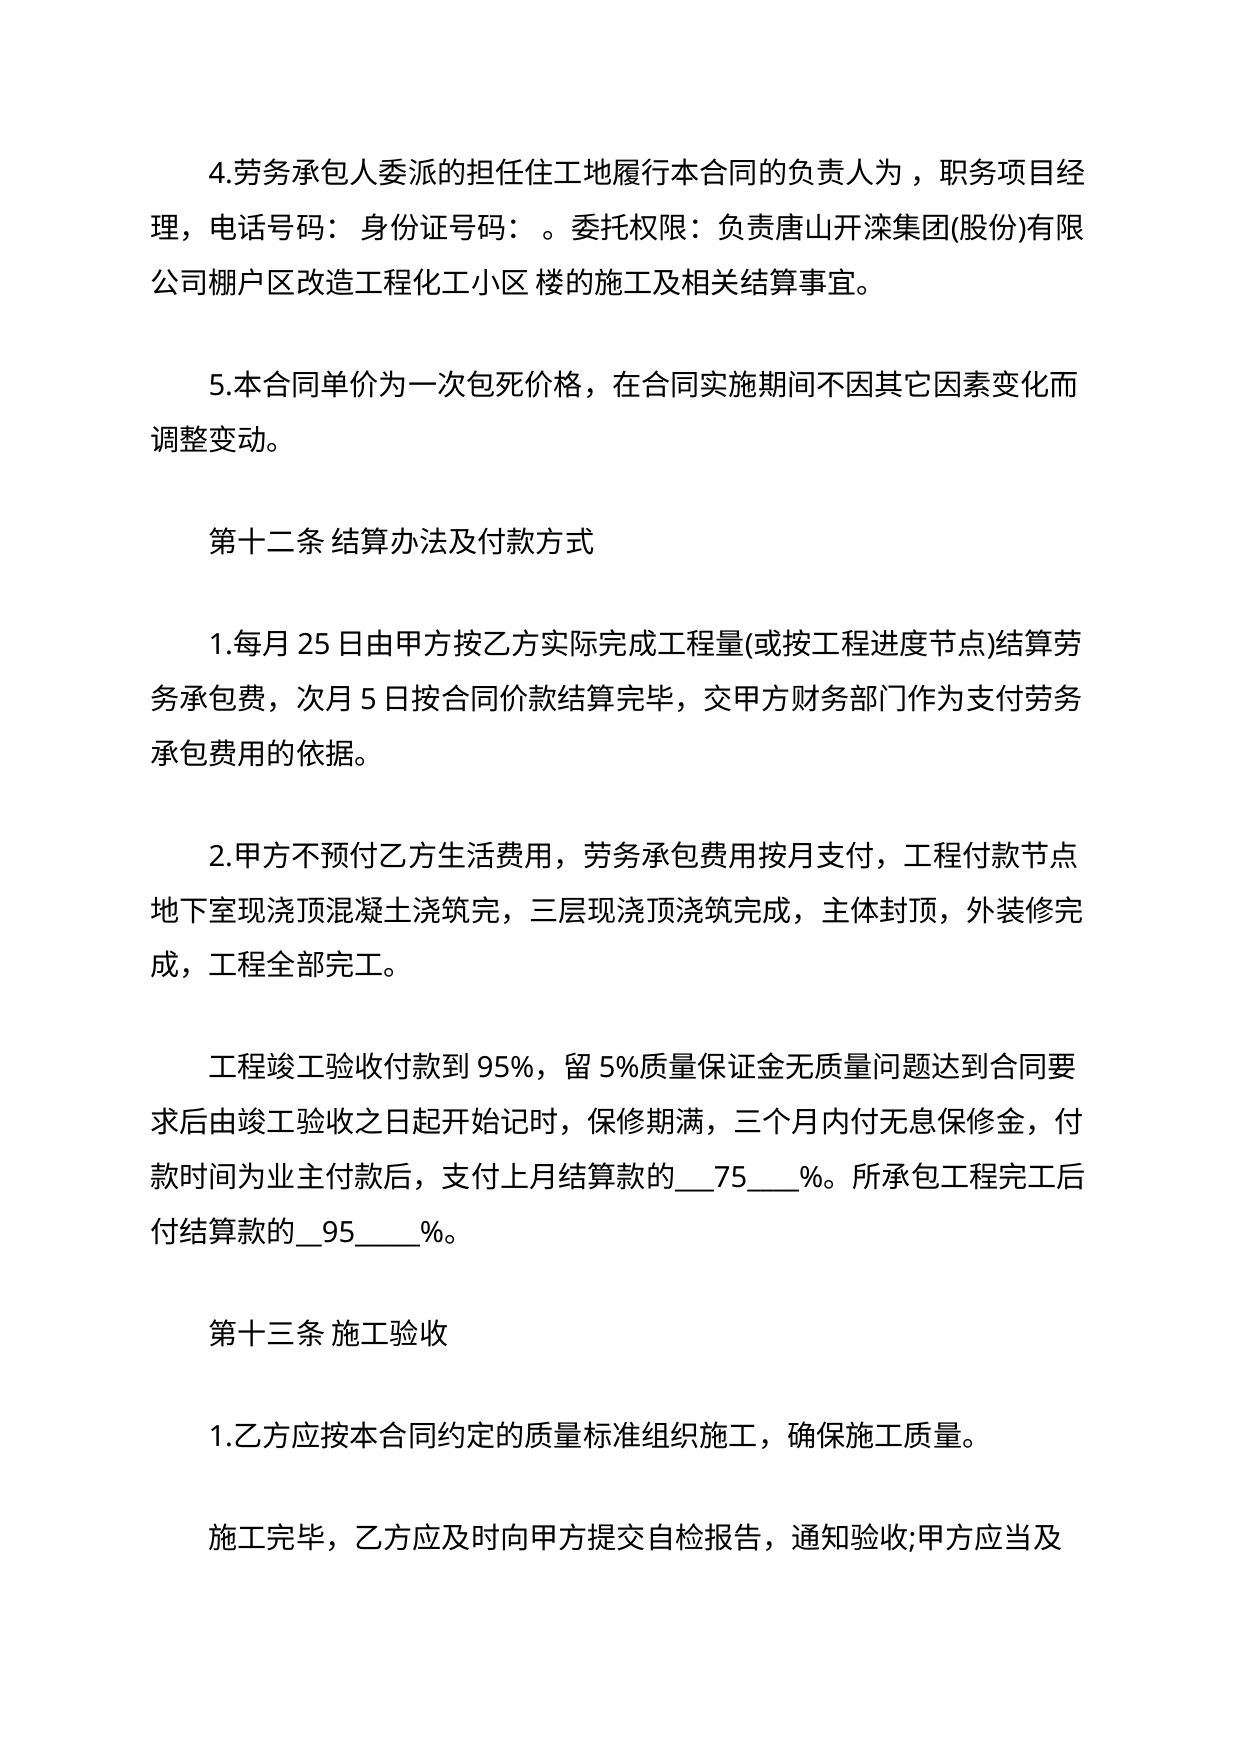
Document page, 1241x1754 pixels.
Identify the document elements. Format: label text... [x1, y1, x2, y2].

text 1.乙方应按本合同约定的质量标准组织施工，确保施工质量。 [150, 1412, 1090, 1455]
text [150, 1514, 1090, 1557]
text 工程竣工验收付款到95%，留5%质量保证金无质量问题达到合同要求后由竣工验收之日起开始记时，保修期满，三个月内付无息保修金，付款时间为业主付款后，支付上月结算款的___75____%。所承包工程完工后付结算款的__95_____%。 [150, 1044, 1090, 1251]
text 4.劳务承包人委派的担任住工地履行本合同的负责人为 ，职务项目经理，电话号码： 身份证号码： 。委托权限：负责唐山开滦集团(股份)有限公司棚户区改造工程化工小区 楼的施工及相关结算事宜。 [150, 150, 1090, 302]
text 第十二条 结算办法及付款方式 [150, 518, 1090, 561]
text 2.甲方不预付乙方生活费用，劳务承包费用按月支付，工程付款节点地下室现浇顶混凝土浇筑完，三层现浇顶浇筑完成，主体封顶，外装修完成，工程全部完工。 [150, 832, 1090, 984]
text 5.本合同单价为一次包死价格，在合同实施期间不因其它因素变化而调整变动。 [150, 362, 1090, 459]
text 第十三条 施工验收 [150, 1311, 1090, 1353]
text 1.每月25日由甲方按乙方实际完成工程量(或按工程进度节点)结算劳务承包费，次月5日按合同价款结算完毕，交甲方财务部门作为支付劳务承包费用的依据。 [150, 620, 1090, 773]
